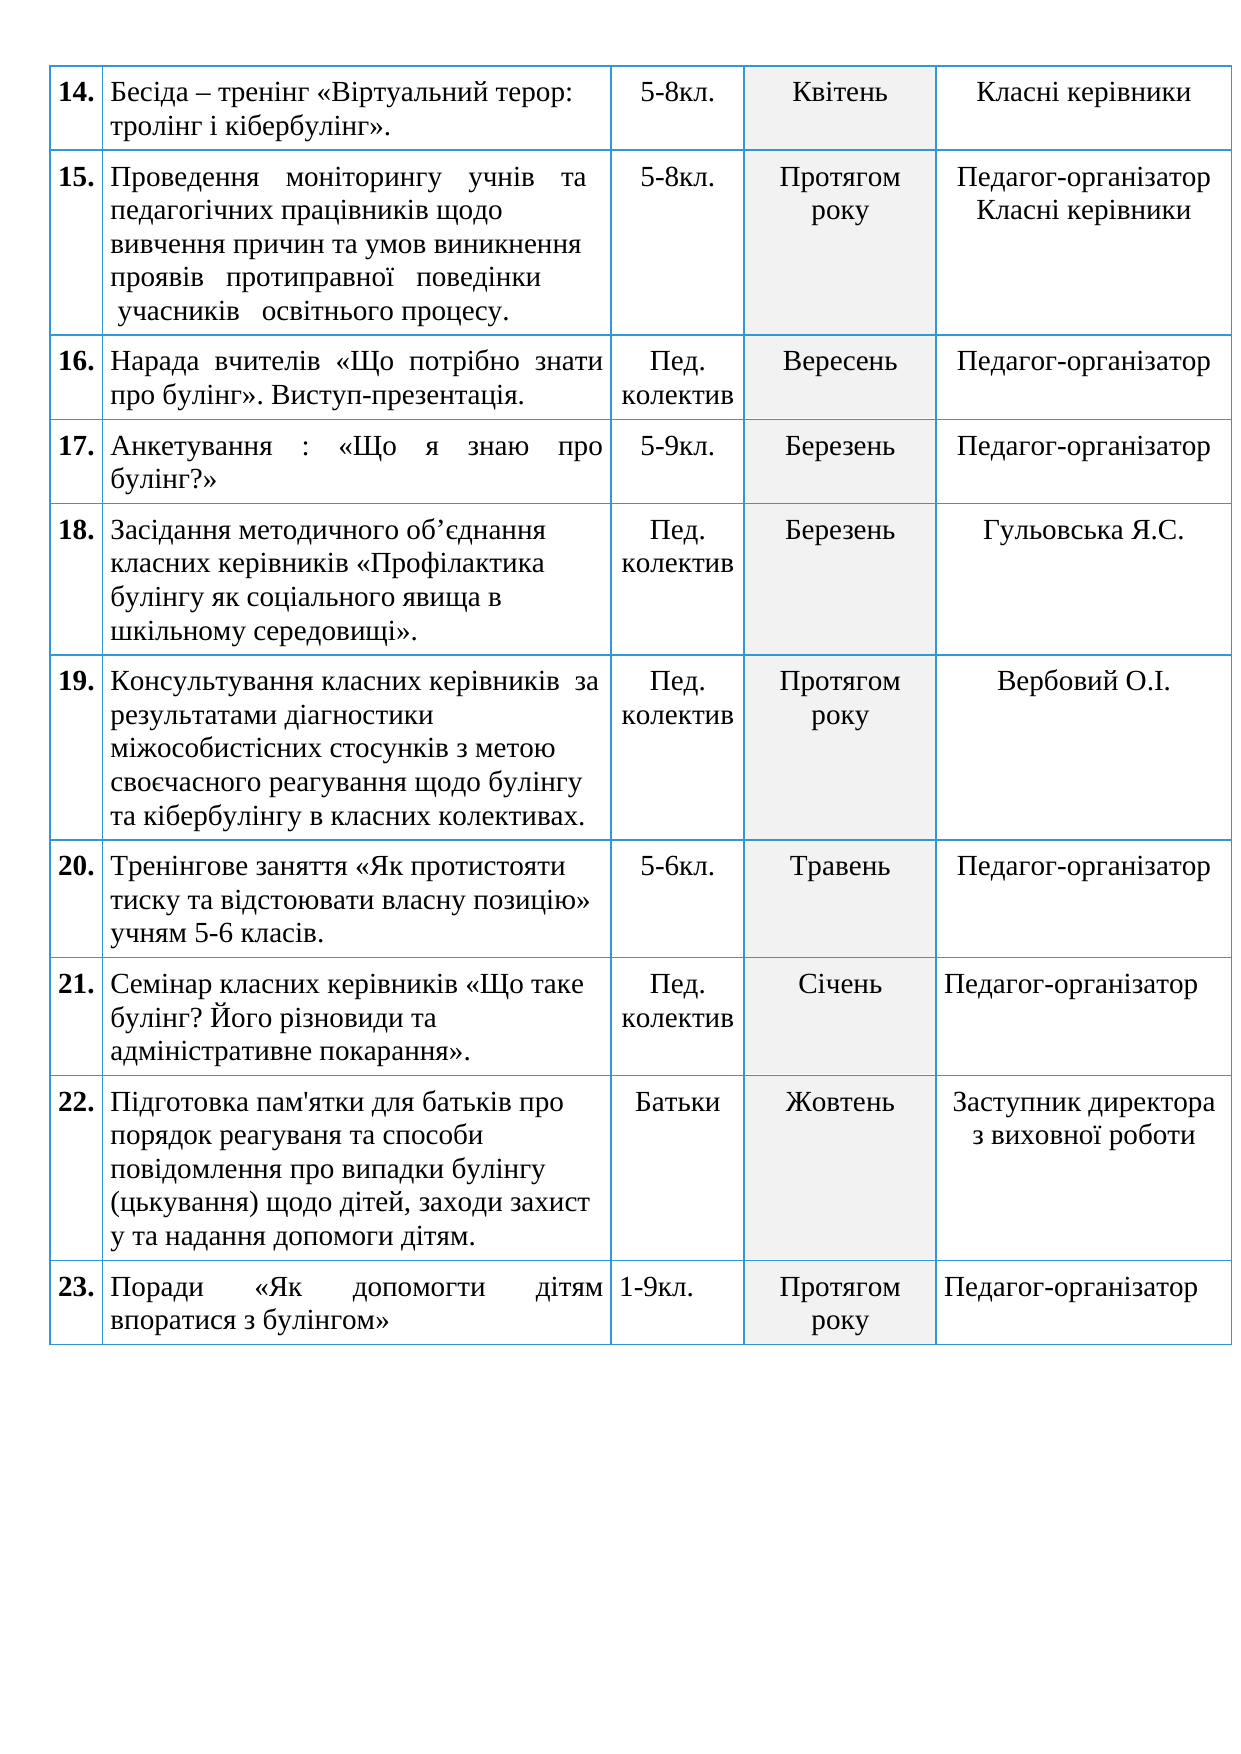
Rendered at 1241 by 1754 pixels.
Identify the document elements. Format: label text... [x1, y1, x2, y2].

table_cell 20. [51, 841, 102, 957]
table_cell 1-9кл. [612, 1261, 743, 1344]
table_cell Нарада вчителів «Що потрібно знати про булінг». Виступ-презентація. [103, 336, 610, 418]
table_cell Семінар класних керівників «Що таке булінг? Його різновиди та адміністративне покарання». [103, 958, 610, 1074]
table_cell Квітень [745, 67, 935, 149]
table_cell 21. [51, 958, 102, 1074]
table_cell Вересень [745, 336, 935, 418]
table_cell 5-6кл. [612, 841, 743, 957]
table_cell Заступник директора з виховної роботи [937, 1076, 1231, 1259]
table_cell Гульовська Я.С. [937, 504, 1231, 654]
table_cell 17. [51, 420, 102, 503]
table_cell 23. [51, 1261, 102, 1344]
table_cell Проведення моніторингу учнів та педагогічних працівників щодо вивчення причин та умов виникнення проявів протиправної поведінки учасників освітнього процесу. [103, 151, 610, 334]
table_cell Березень [745, 420, 935, 503]
table_cell Батьки [612, 1076, 743, 1259]
table_cell Педагог-організатор [937, 336, 1231, 418]
table_cell Жовтень [745, 1076, 935, 1259]
table_cell Консультування класних керівників за результатами діагностики міжособистісних стосунків з метою своєчасного реагування щодо булінгу та кібербулінгу в класних колективах. [103, 656, 610, 839]
table_cell Травень [745, 841, 935, 957]
table_cell 19. [51, 656, 102, 839]
table_cell Пед. колектив [612, 504, 743, 654]
table_cell 14. [51, 67, 102, 149]
table_cell Березень [745, 504, 935, 654]
table_cell Пед. колектив [612, 336, 743, 418]
table_cell Педагог-організатор [937, 420, 1231, 503]
table_cell Бесіда – тренінг «Віртуальний терор: тролінг і кібербулінг». [103, 67, 610, 149]
table_cell Протягом року [745, 151, 935, 334]
table_cell 5-8кл. [612, 151, 743, 334]
table_cell 5-8кл. [612, 67, 743, 149]
table_cell 22. [51, 1076, 102, 1259]
table_cell Пед. колектив [612, 958, 743, 1074]
table_cell Вербовий О.І. [937, 656, 1231, 839]
table_cell 18. [51, 504, 102, 654]
table_cell Підготовка пам'ятки для батьків про порядок реагуваня та способи повідомлення про випадки булінгу (цькування) щодо дітей, заходи захисту та надання допомоги дітям. [103, 1076, 610, 1259]
table_cell Протягом року [745, 1261, 935, 1344]
table_cell 16. [51, 336, 102, 418]
table_cell Протягом року [745, 656, 935, 839]
table_cell Класні керівники [937, 67, 1231, 149]
table_cell Поради «Як допомогти дітям впоратися з булінгом» [103, 1261, 610, 1344]
table_cell Засідання методичного об’єднання класних керівників «Профілактика булінгу як соціального явища в шкільному середовищі». [103, 504, 610, 654]
table_cell Педагог-організатор [937, 1261, 1231, 1344]
table_cell Пед. колектив [612, 656, 743, 839]
table_cell Анкетування : «Що я знаю про булінг?» [103, 420, 610, 503]
table_cell Педагог-організатор [937, 841, 1231, 957]
table_cell Педагог-організатор [937, 958, 1231, 1074]
table_cell Педагог-організатор Класні керівники [937, 151, 1231, 334]
table_cell Тренінгове заняття «Як протистояти тиску та відстоювати власну позицію» учням 5-6 класів. [103, 841, 610, 957]
table_cell 5-9кл. [612, 420, 743, 503]
table_cell 15. [51, 151, 102, 334]
table_cell Січень [745, 958, 935, 1074]
